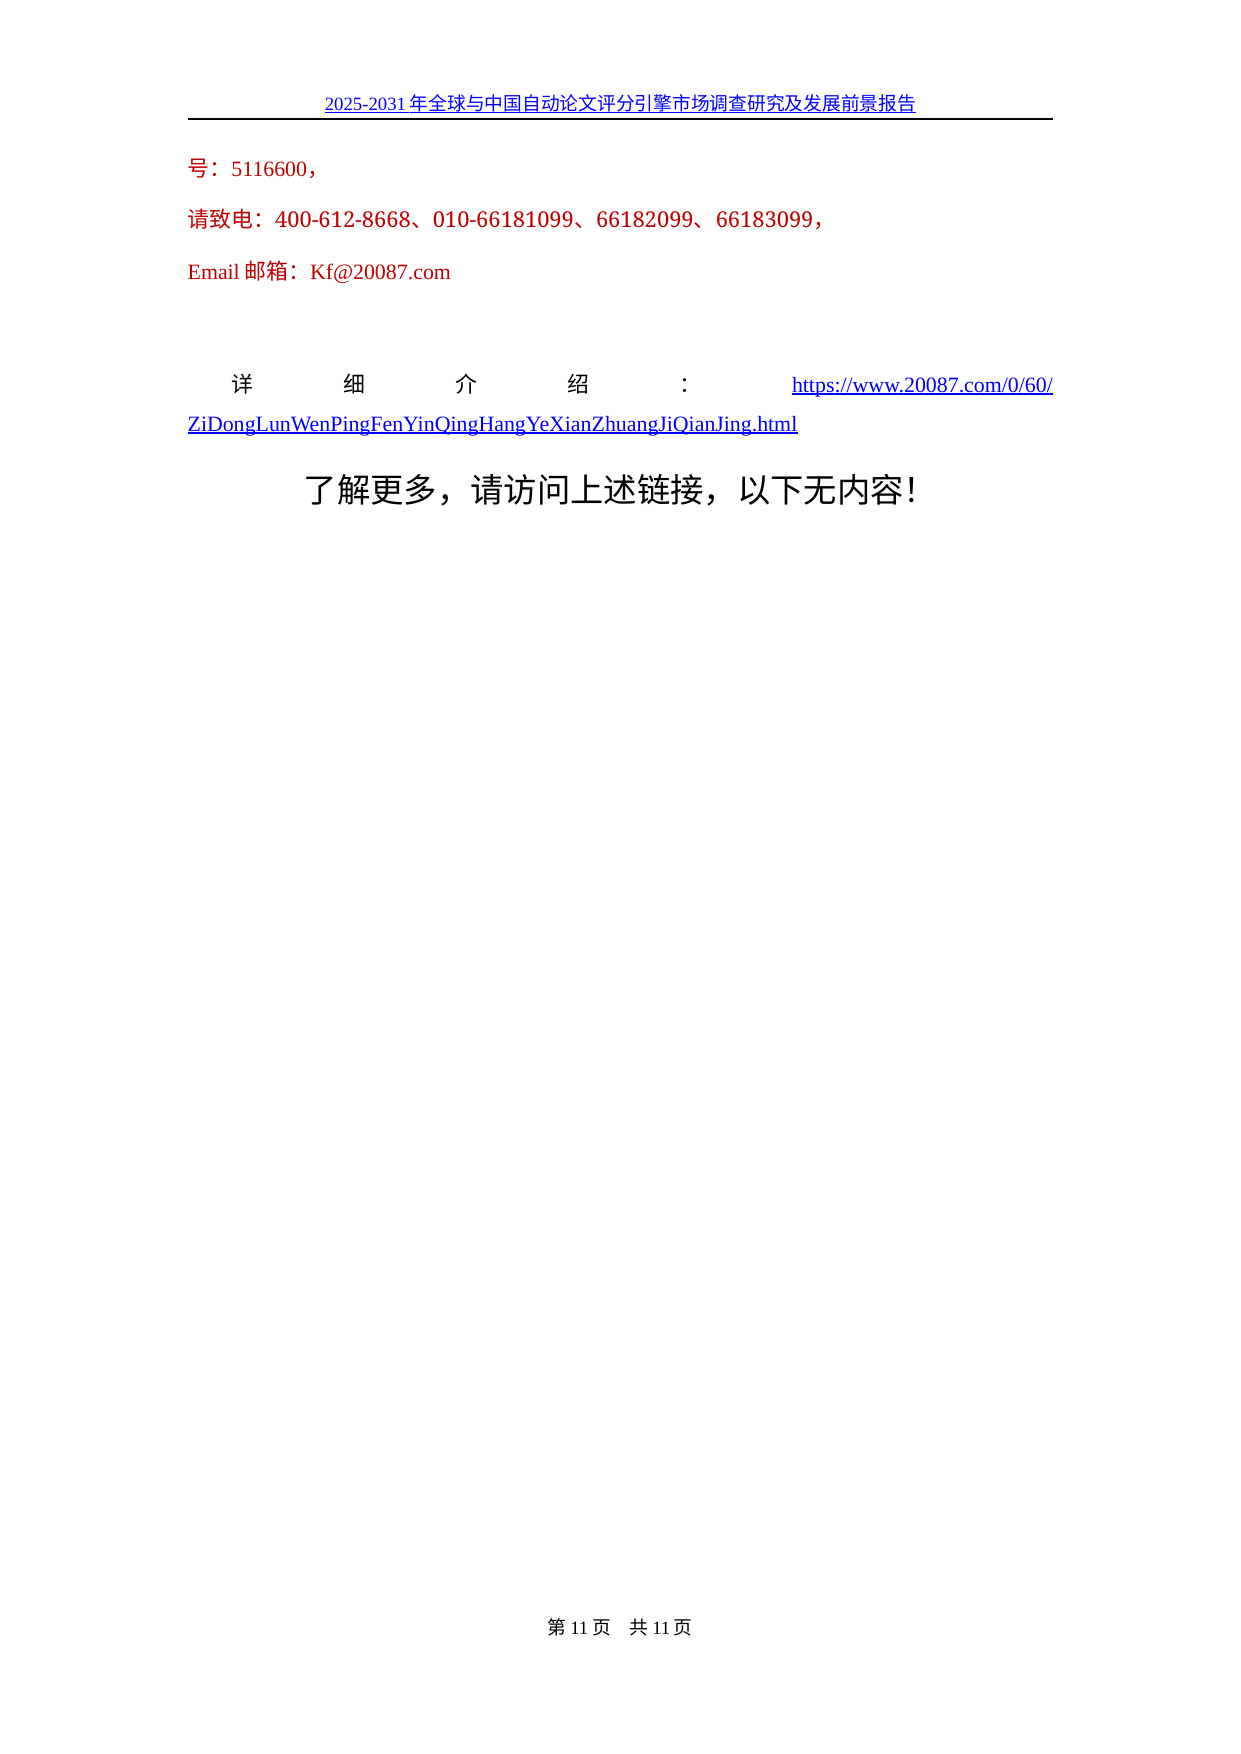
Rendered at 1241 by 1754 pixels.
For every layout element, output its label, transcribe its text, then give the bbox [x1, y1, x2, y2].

text 请致电：400-612-8668、010-66181099、66182099、66183099， [187, 202, 1053, 234]
text Email邮箱：Kf@20087.com [187, 253, 1053, 286]
title 了解更多，请访问上述链接，以下无内容！ [187, 455, 1053, 520]
text 详细介绍：https://www.20087.com/0/60/ZiDongLunWenPingFenYinQingHangYeXianZhuangJiQianJing.html [187, 366, 1053, 439]
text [187, 150, 1053, 183]
